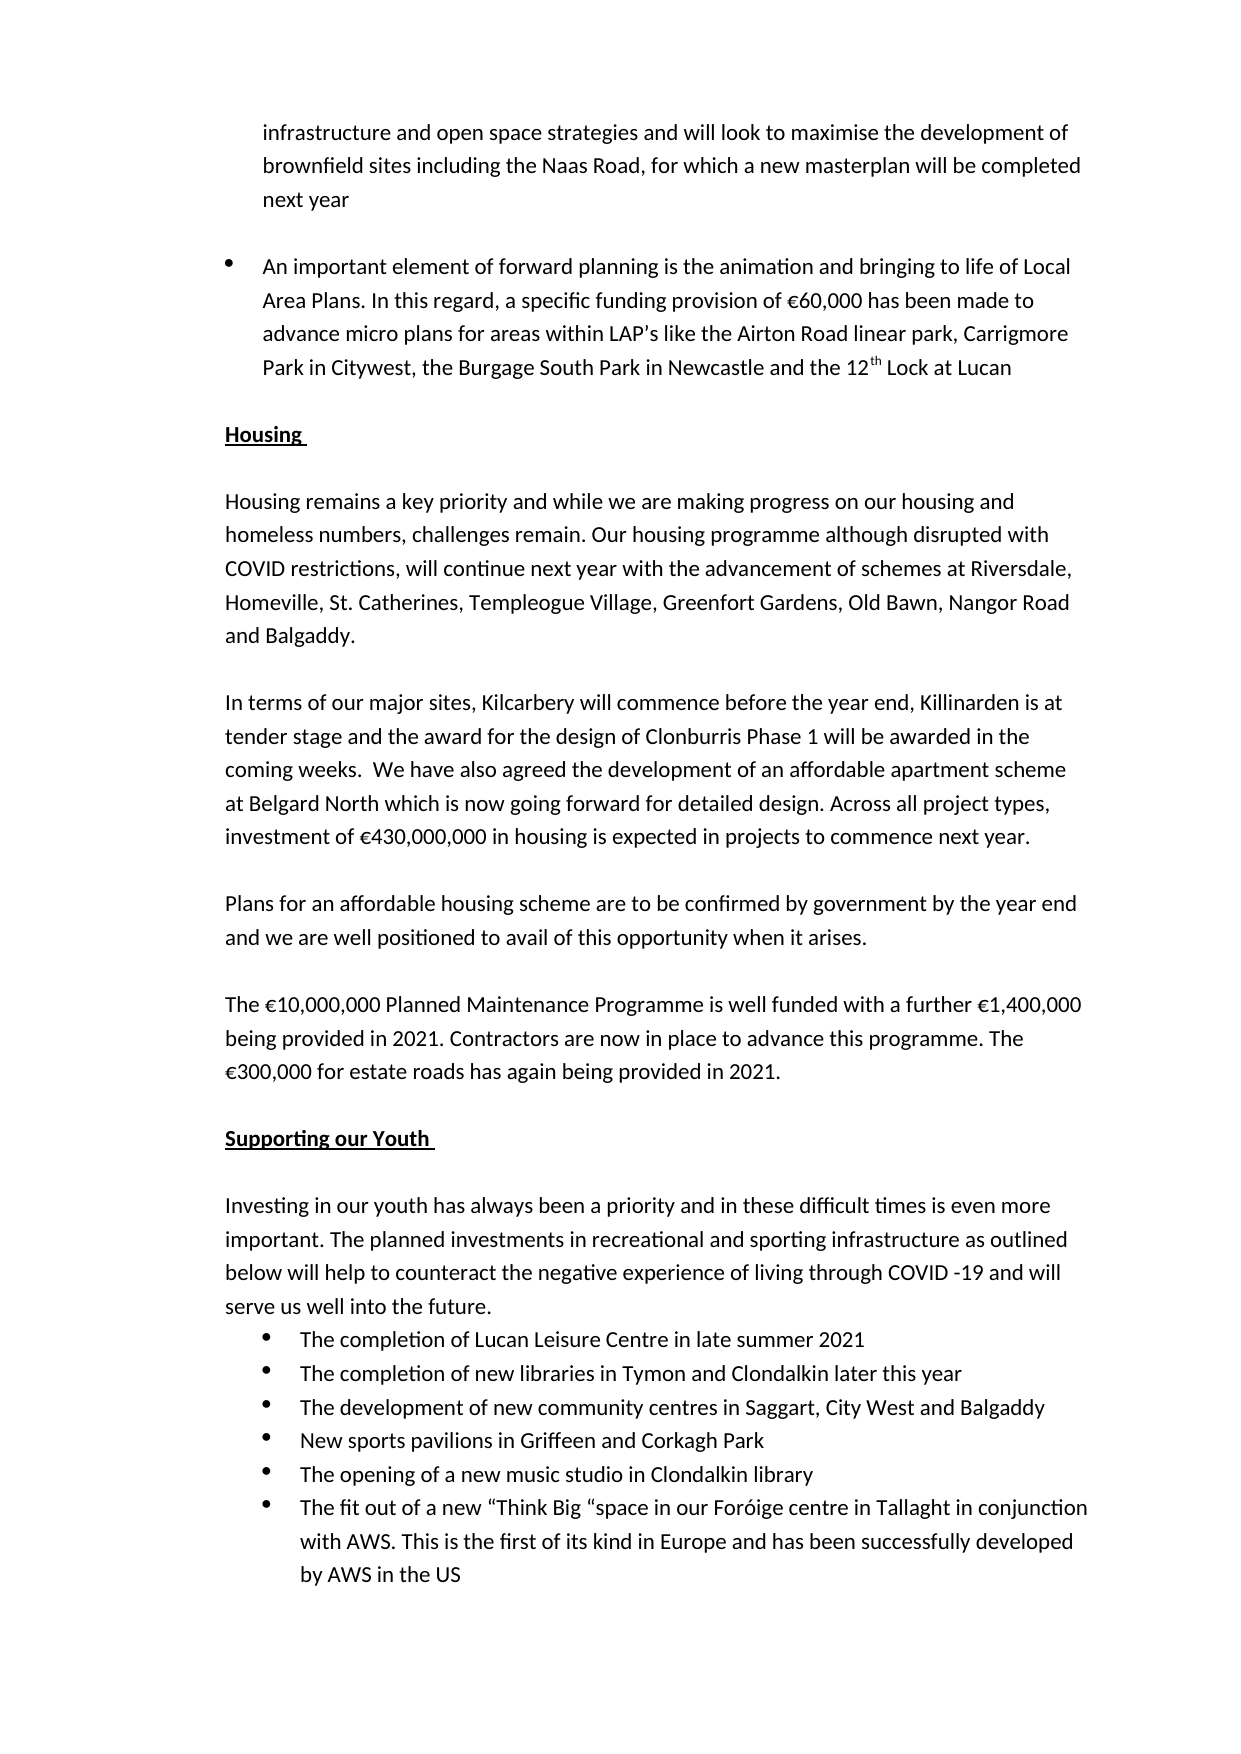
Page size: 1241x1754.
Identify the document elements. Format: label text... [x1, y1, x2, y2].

text The €10,000,000 Planned Maintenance Programme is well funded with a further €1,400,000 being provided in 2021. Contractors are now in place to advance this programme. The €300,000 for estate roads has again being provided in 2021. [225, 990, 1090, 1085]
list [225, 118, 1090, 247]
text Housing [150, 420, 1090, 448]
list The completion of Lucan Leisure Centre in late summer 2021 [262, 1326, 1090, 1354]
list The opening of a new music studio in Clondalkin library [262, 1460, 1090, 1488]
text Supporting our Youth [225, 1124, 1090, 1152]
list An important element of forward planning is the animation and bringing to life of Local Area Plans. In this regard, a specific funding provision of €60,000 has been made to advance micro plans for areas within LAP’s like the Airton Road linear park, Carrigmore Park in Citywest, the Burgage South Park in Newcastle and the 12th Lock at Lucan [225, 252, 1090, 381]
text Housing remains a key priority and while we are making progress on our housing and homeless numbers, challenges remain. Our housing programme although disrupted with COVID restrictions, will continue next year with the advancement of schemes at Riversdale, Homeville, St. Catherines, Templeogue Village, Greenfort Gardens, Old Bawn, Nangor Road and Balgaddy. [225, 487, 1090, 649]
list The fit out of a new “Think Big “space in our Foróige centre in Tallaght in conjunction with AWS. This is the first of its kind in Europe and has been successfully developed by AWS in the US [262, 1493, 1090, 1588]
text Plans for an affordable housing scheme are to be confirmed by government by the year end and we are well positioned to avail of this opportunity when it arises. [225, 889, 1090, 951]
list The completion of new libraries in Tymon and Clondalkin later this year [262, 1359, 1090, 1387]
text In terms of our major sites, Kilcarbery will commence before the year end, Killinarden is at tender stage and the award for the design of Clonburris Phase 1 will be awarded in the coming weeks. We have also agreed the development of an affordable apartment scheme at Belgard North which is now going forward for detailed design. Across all project types, investment of €430,000,000 in housing is expected in projects to commence next year. [225, 688, 1090, 851]
text Investing in our youth has always been a priority and in these difficult times is even more important. The planned investments in recreational and sporting infrastructure as outlined below will help to counteract the negative experience of living through COVID -19 and will serve us well into the future. [225, 1191, 1090, 1320]
list The development of new community centres in Saggart, City West and Balgaddy [262, 1393, 1090, 1421]
list New sports pavilions in Griffeen and Corkagh Park [262, 1426, 1090, 1454]
